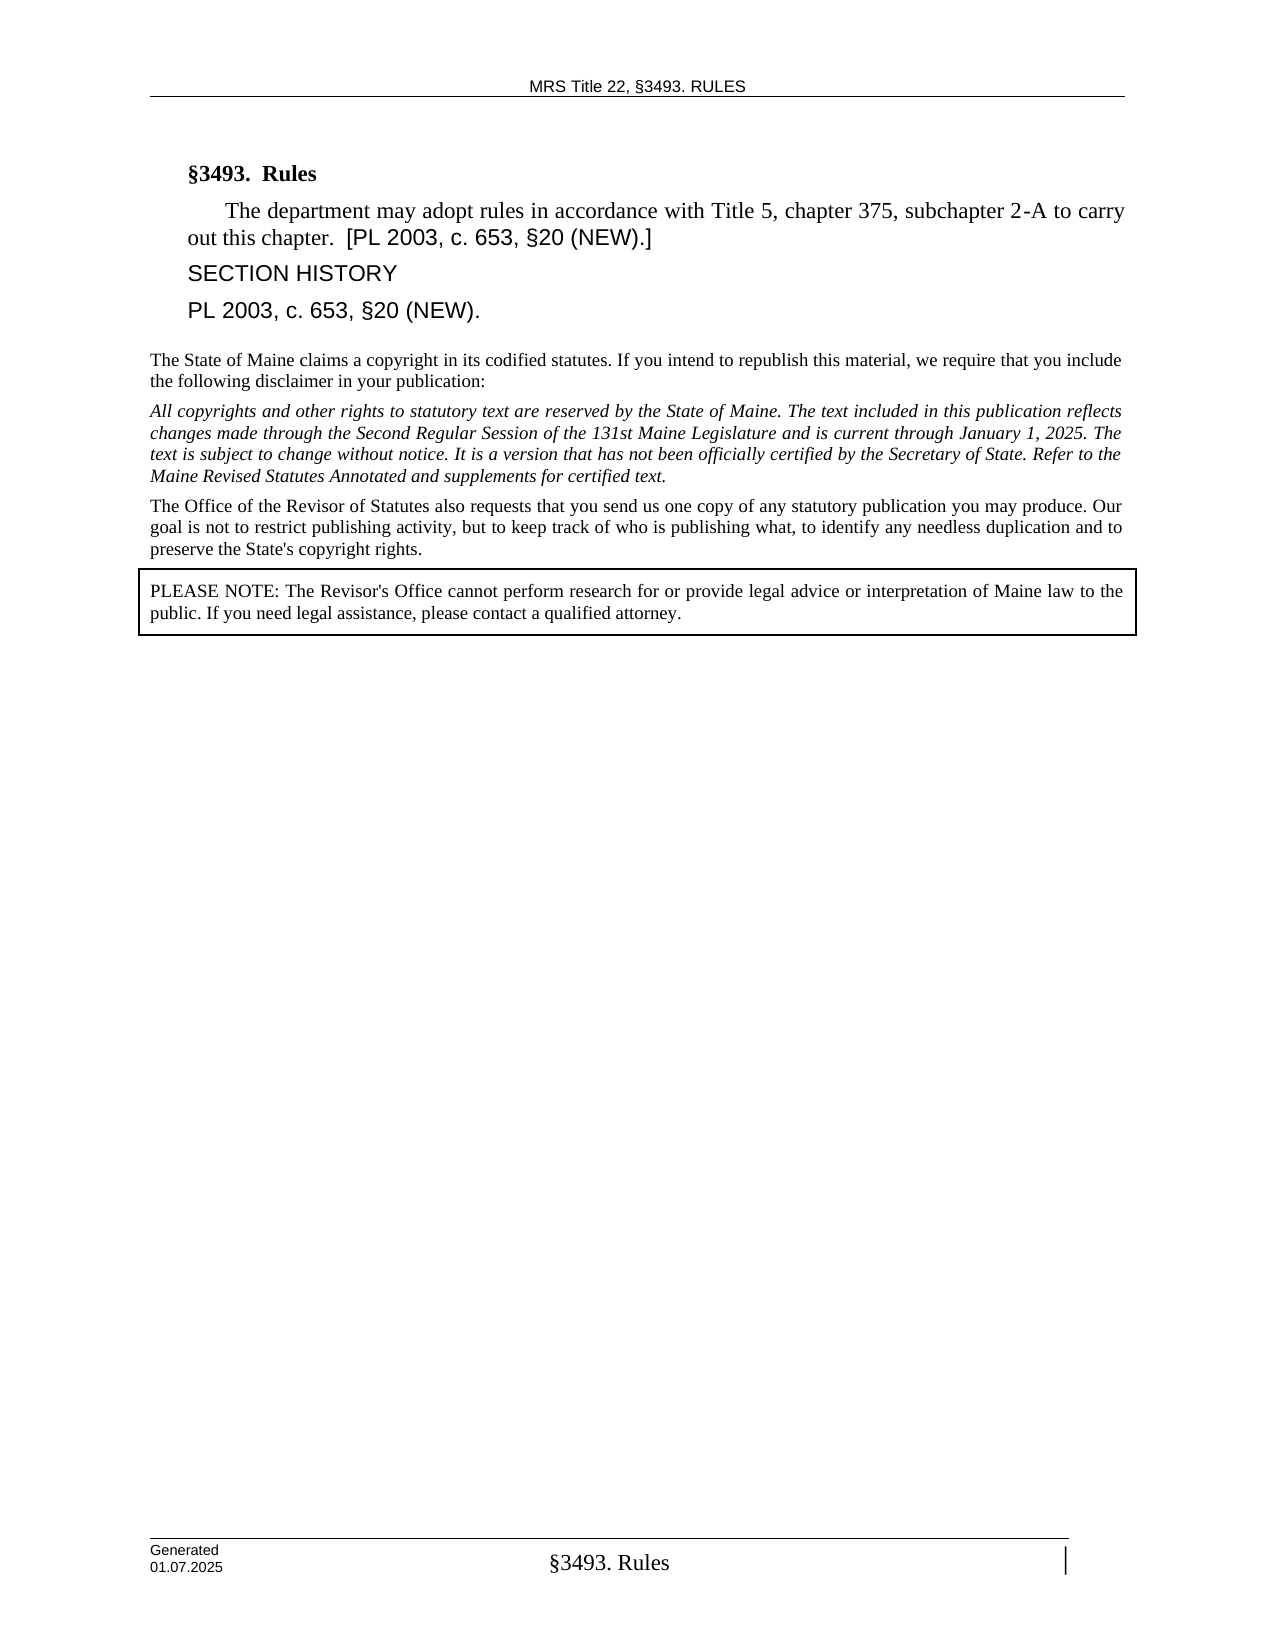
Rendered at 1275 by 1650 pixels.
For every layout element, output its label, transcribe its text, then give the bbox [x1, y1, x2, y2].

text The Office of the Revisor of Statutes also requests that you send us one copy of any statutory publication you may produce. Our goal is not to restrict publishing activity, but to keep track of who is publishing what, to identify any needless duplication and to preserve the State's copyright rights. [150, 494, 1125, 559]
text All copyrights and other rights to statutory text are reserved by the State of Maine. The text included in this publication reflects changes made through the Second Regular Session of the 131st Maine Legislature and is current through January 1, 2025 . The text is subject to change without notice. It is a version that has not been officially certified by the Secretary of State. Refer to the Maine Revised Statutes Annotated and supplements for certified text. [150, 400, 1125, 486]
text The department may adopt rules in accordance with Title 5, chapter 375, subchapter 2‑A to carry out this chapter. [PL 2003, c. 653, §20 (NEW).] [187, 197, 1125, 250]
text The State of Maine claims a copyright in its codified statutes. If you intend to republish this material, we require that you include the following disclaimer in your publication: [150, 348, 1125, 392]
text PL 2003, c. 653, §20 (NEW). [187, 297, 1125, 323]
text PLEASE NOTE: The Revisor's Office cannot perform research for or provide legal advice or interpretation of Maine law to the public. If you need legal assistance, please contact a qualified attorney. [140, 570, 1135, 634]
text SECTION HISTORY [187, 260, 1125, 287]
text §3493. Rules [187, 160, 1125, 187]
